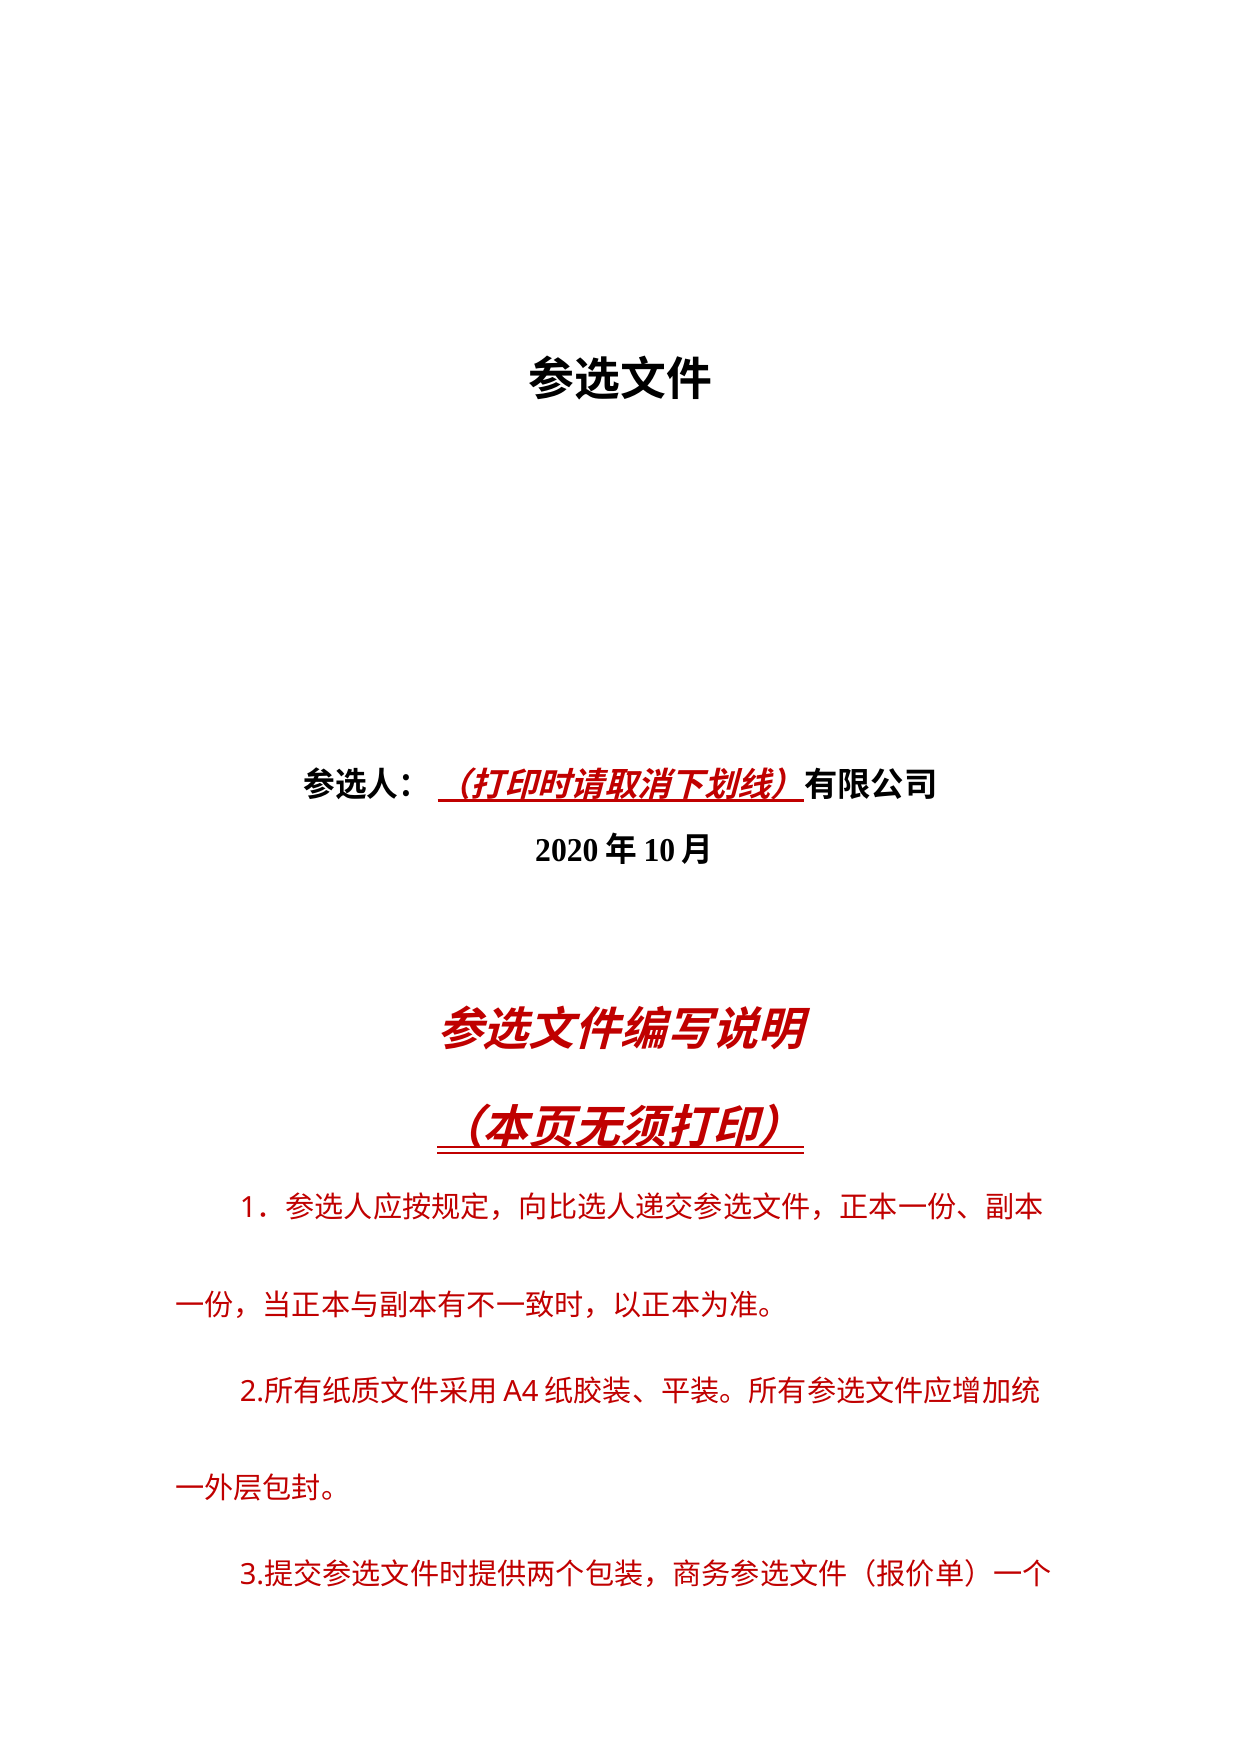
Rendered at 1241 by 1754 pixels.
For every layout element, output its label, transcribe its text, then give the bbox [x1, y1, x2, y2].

text 参选文件 [175, 327, 1065, 425]
text （本页无须打印） [175, 1075, 1065, 1172]
text 参选人： （打印时请取消下划线）有限公司 [175, 750, 1065, 815]
text 2.所有纸质文件采用A4纸胶装、平装。所有参选文件应增加统一外层包封。 [175, 1356, 1065, 1518]
text 2020年10月 [175, 815, 1065, 880]
text 1．参选人应按规定，向比选人递交参选文件，正本一份、副本一份，当正本与副本有不一致时，以正本为准。 [175, 1172, 1065, 1335]
text 参选文件编写说明 [175, 977, 1065, 1075]
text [175, 1539, 1065, 1604]
